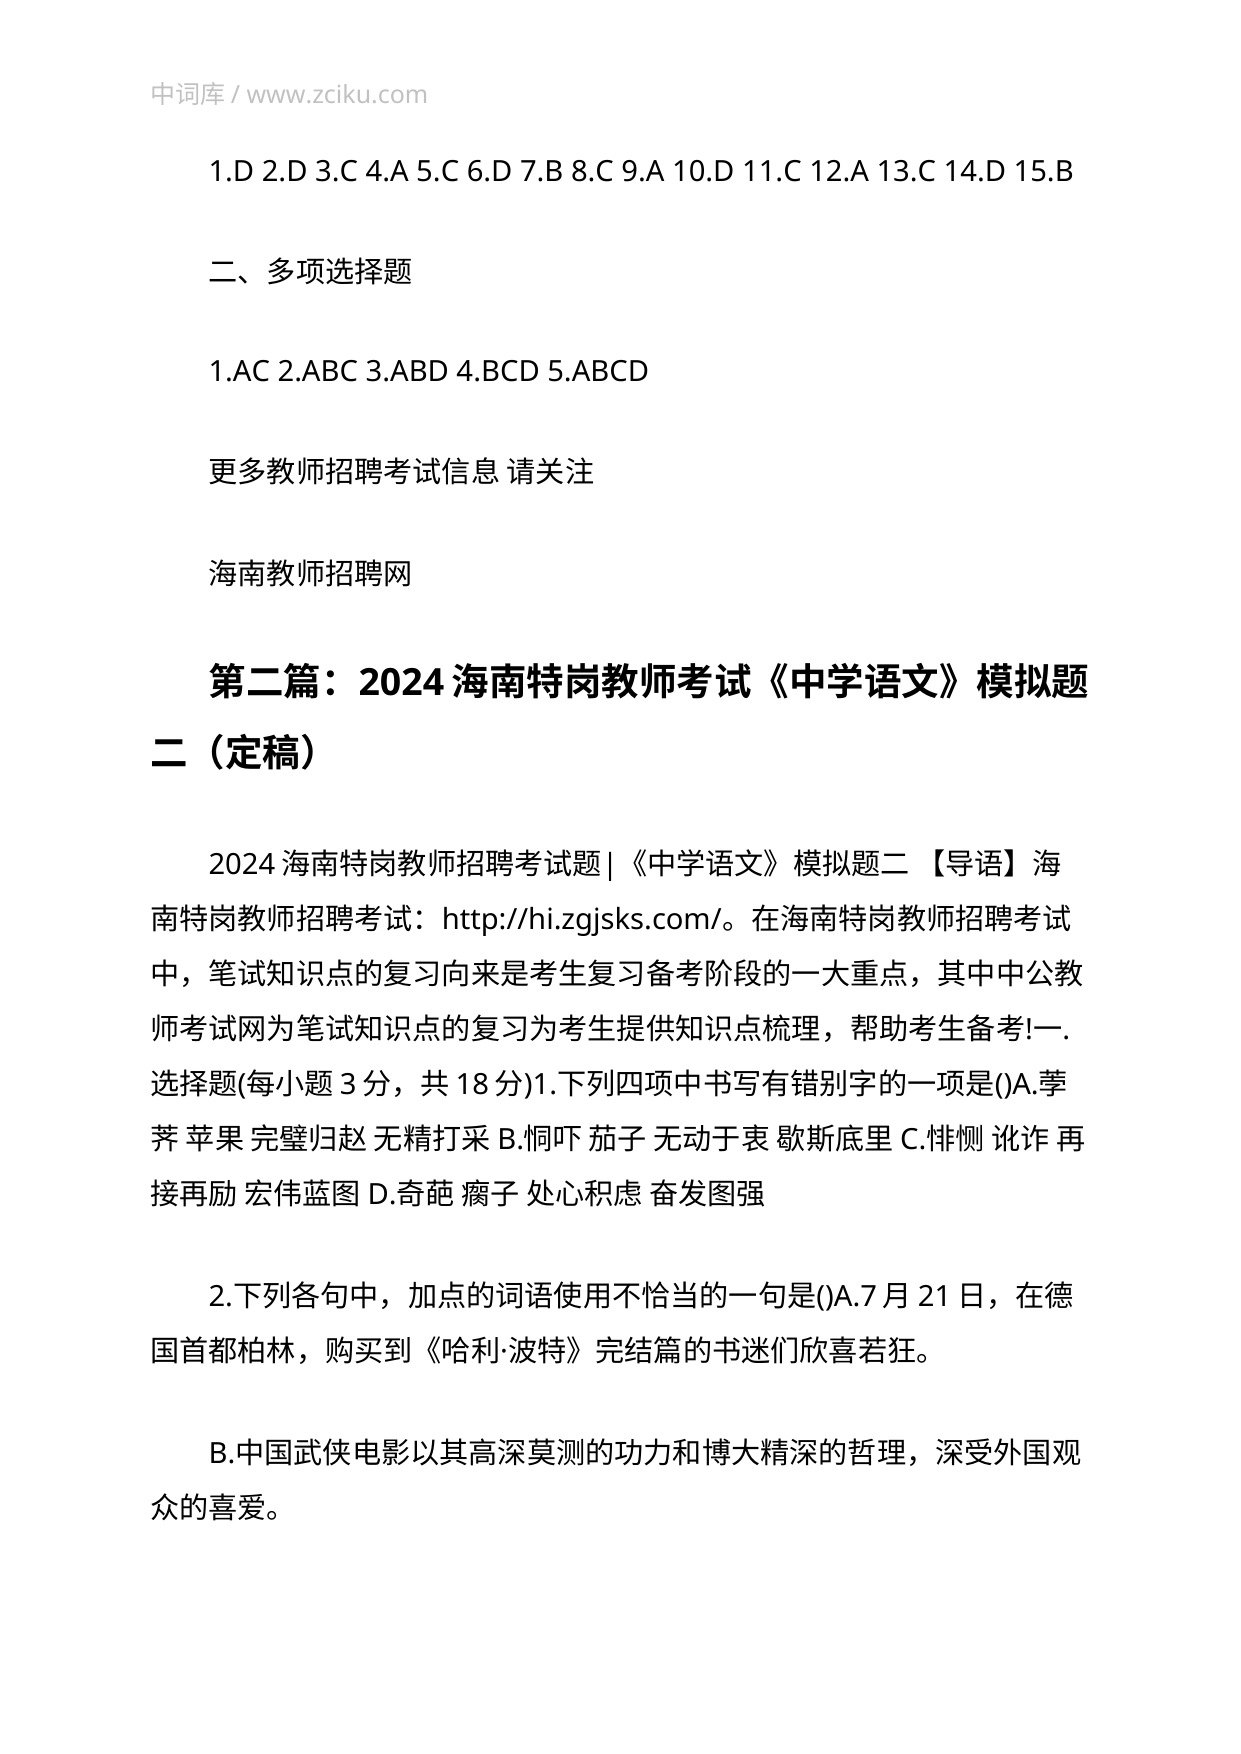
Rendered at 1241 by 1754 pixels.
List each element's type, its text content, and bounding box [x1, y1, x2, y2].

text 第二篇：2024海南特岗教师考试《中学语文》模拟题二（定稿） [150, 652, 1090, 777]
text 更多教师招聘考试信息 请关注 [150, 449, 1090, 491]
text 二、多项选择题 [150, 248, 1090, 291]
text B.中国武侠电影以其高深莫测的功力和博大精深的哲理，深受外国观众的喜爱。 [150, 1429, 1090, 1526]
text 2.下列各句中，加点的词语使用不恰当的一句是()A.7月21日，在德国首都柏林，购买到《哈利·波特》完结篇的书迷们欣喜若狂。 [150, 1272, 1090, 1369]
text 1.AC 2.ABC 3.ABD 4.BCD 5.ABCD [150, 350, 1090, 390]
text 海南教师招聘网 [150, 550, 1090, 593]
text 2024海南特岗教师招聘考试题|《中学语文》模拟题二 【导语】海南特岗教师招聘考试：http://hi.zgjsks.com/。在海南特岗教师招聘考试中，笔试知识点的复习向来是考生复习备考阶段的一大重点，其中中公教师考试网为笔试知识点的复习为考生提供知识点梳理，帮助考生备考!一.选择题(每小题3分，共18分)1.下列四项中书写有错别字的一项是()A.荸荠 苹果 完璧归赵 无精打采 B.恫吓 茄子 无动于衷 歇斯底里 C.悱恻 讹诈 再接再励 宏伟蓝图 D.奇葩 瘸子 处心积虑 奋发图强 [150, 840, 1090, 1213]
text 1.D 2.D 3.C 4.A 5.C 6.D 7.B 8.C 9.A 10.D 11.C 12.A 13.C 14.D 15.B [150, 150, 1090, 190]
